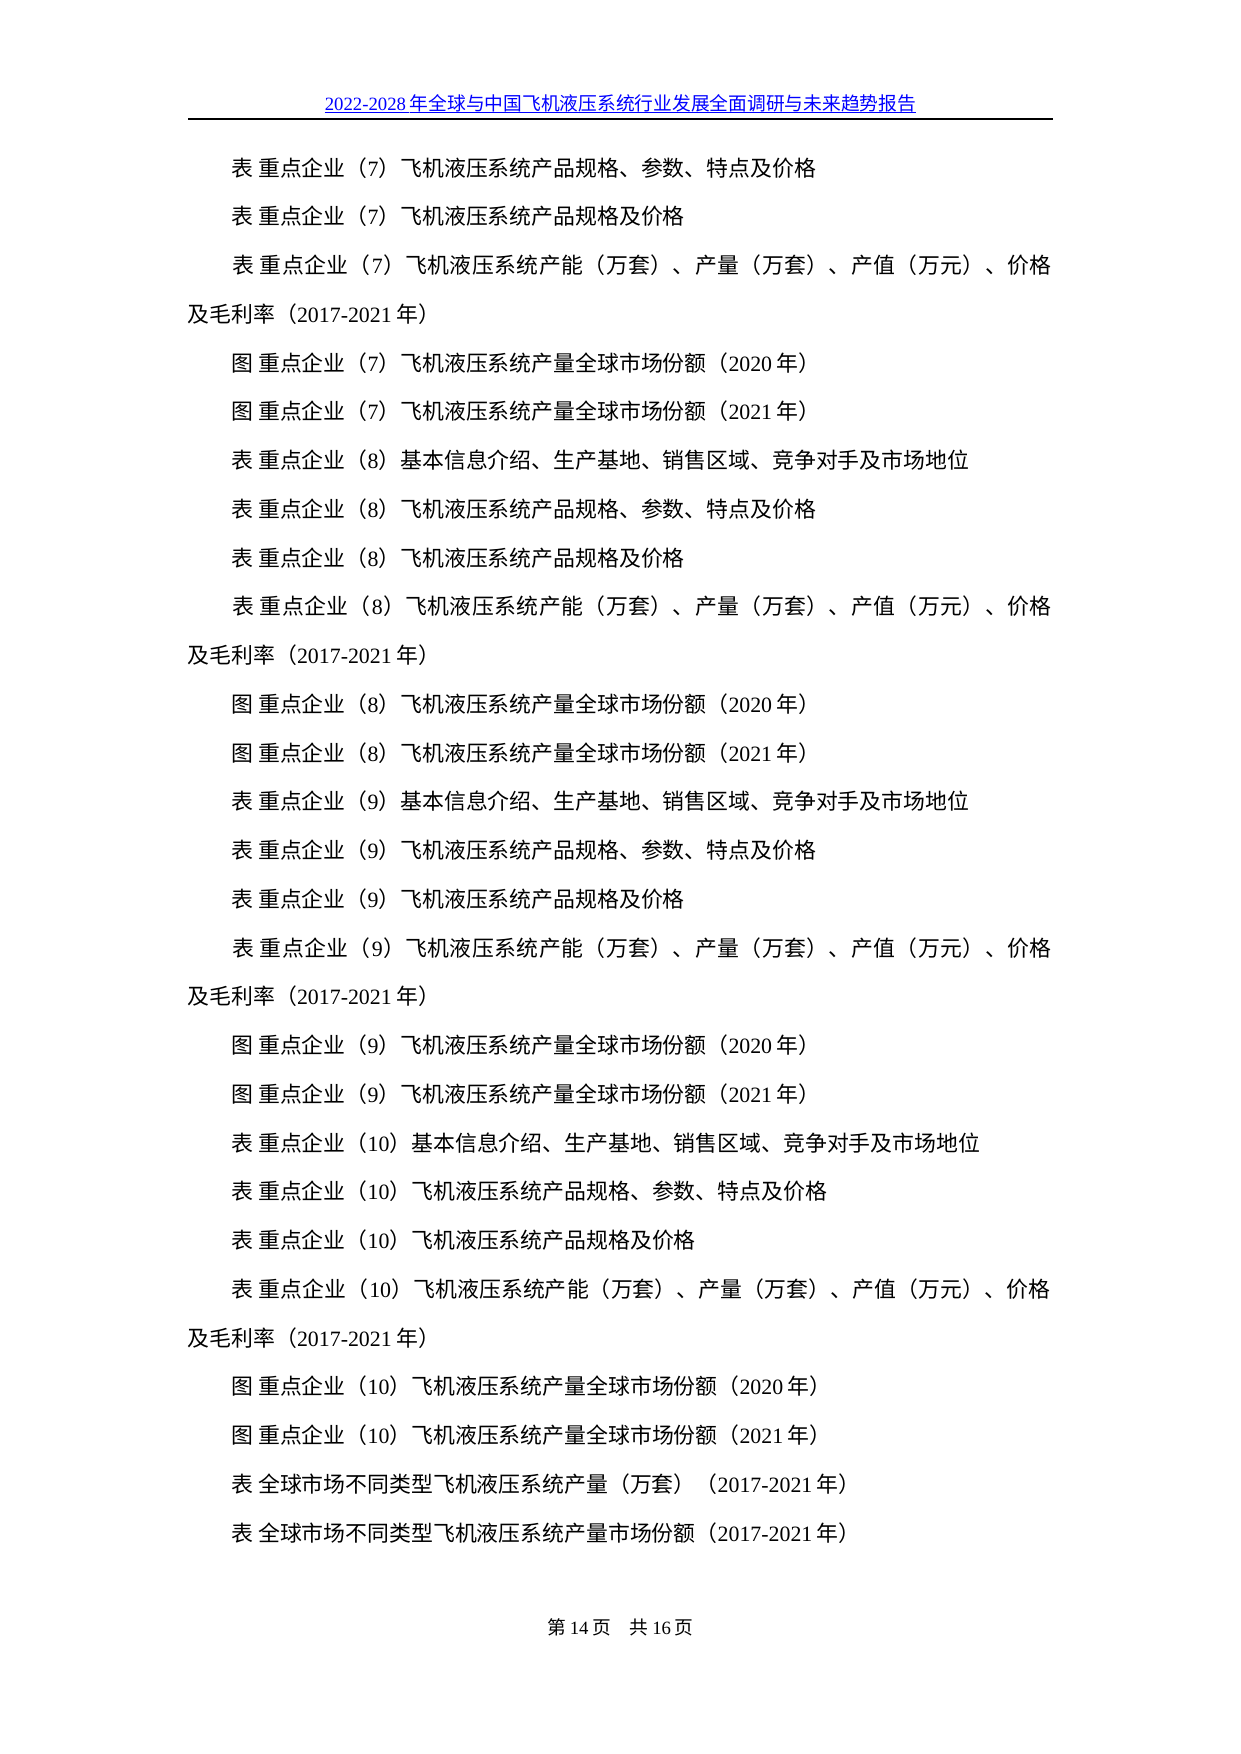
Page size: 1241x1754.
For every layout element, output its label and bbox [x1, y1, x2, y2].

text [187, 150, 1053, 1548]
